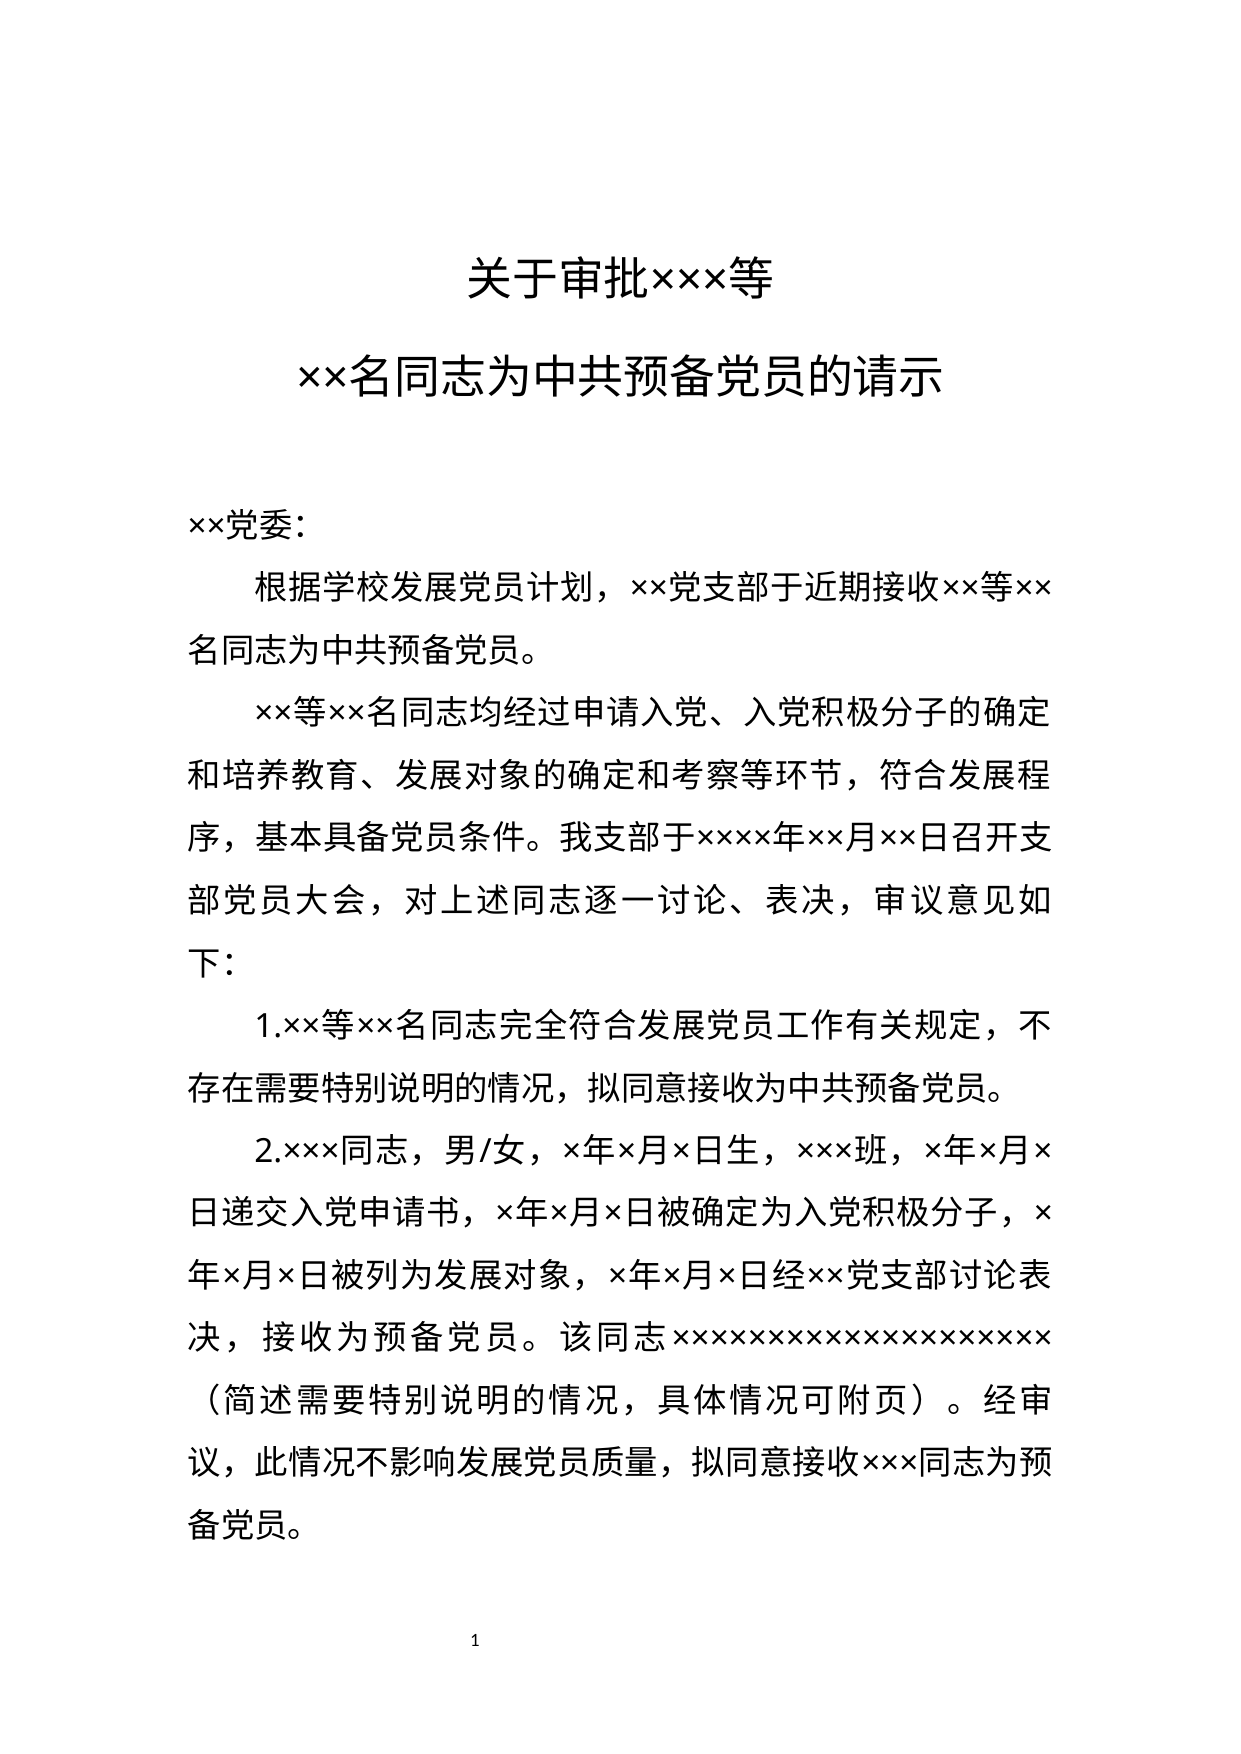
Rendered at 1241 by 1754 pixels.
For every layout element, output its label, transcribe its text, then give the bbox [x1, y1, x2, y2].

text 关于审批×××等 [187, 227, 1053, 324]
text 根据学校发展党员计划，××党支部于近期接收××等××名同志为中共预备党员。 [187, 547, 1053, 672]
text ××名同志为中共预备党员的请示 [187, 324, 1053, 422]
text ××等××名同志均经过申请入党、入党积极分子的确定和培养教育、发展对象的确定和考察等环节，符合发展程序，基本具备党员条件。我支部于××××年××月××日召开支部党员大会，对上述同志逐一讨论、表决，审议意见如下： [187, 672, 1053, 984]
text ××党委： [187, 484, 1053, 547]
text 2.×××同志，男/女，×年×月×日生，×××班，×年×月×日递交入党申请书，×年×月×日被确定为入党积极分子，×年×月×日被列为发展对象，×年×月×日经××党支部讨论表决，接收为预备党员。该同志××××××××××××××××××××（简述需要特别说明的情况，具体情况可附页）。经审议，此情况不影响发展党员质量，拟同意接收×××同志为预备党员。 [187, 1109, 1053, 1547]
text 1.××等××名同志完全符合发展党员工作有关规定，不存在需要特别说明的情况，拟同意接收为中共预备党员。 [187, 984, 1053, 1109]
